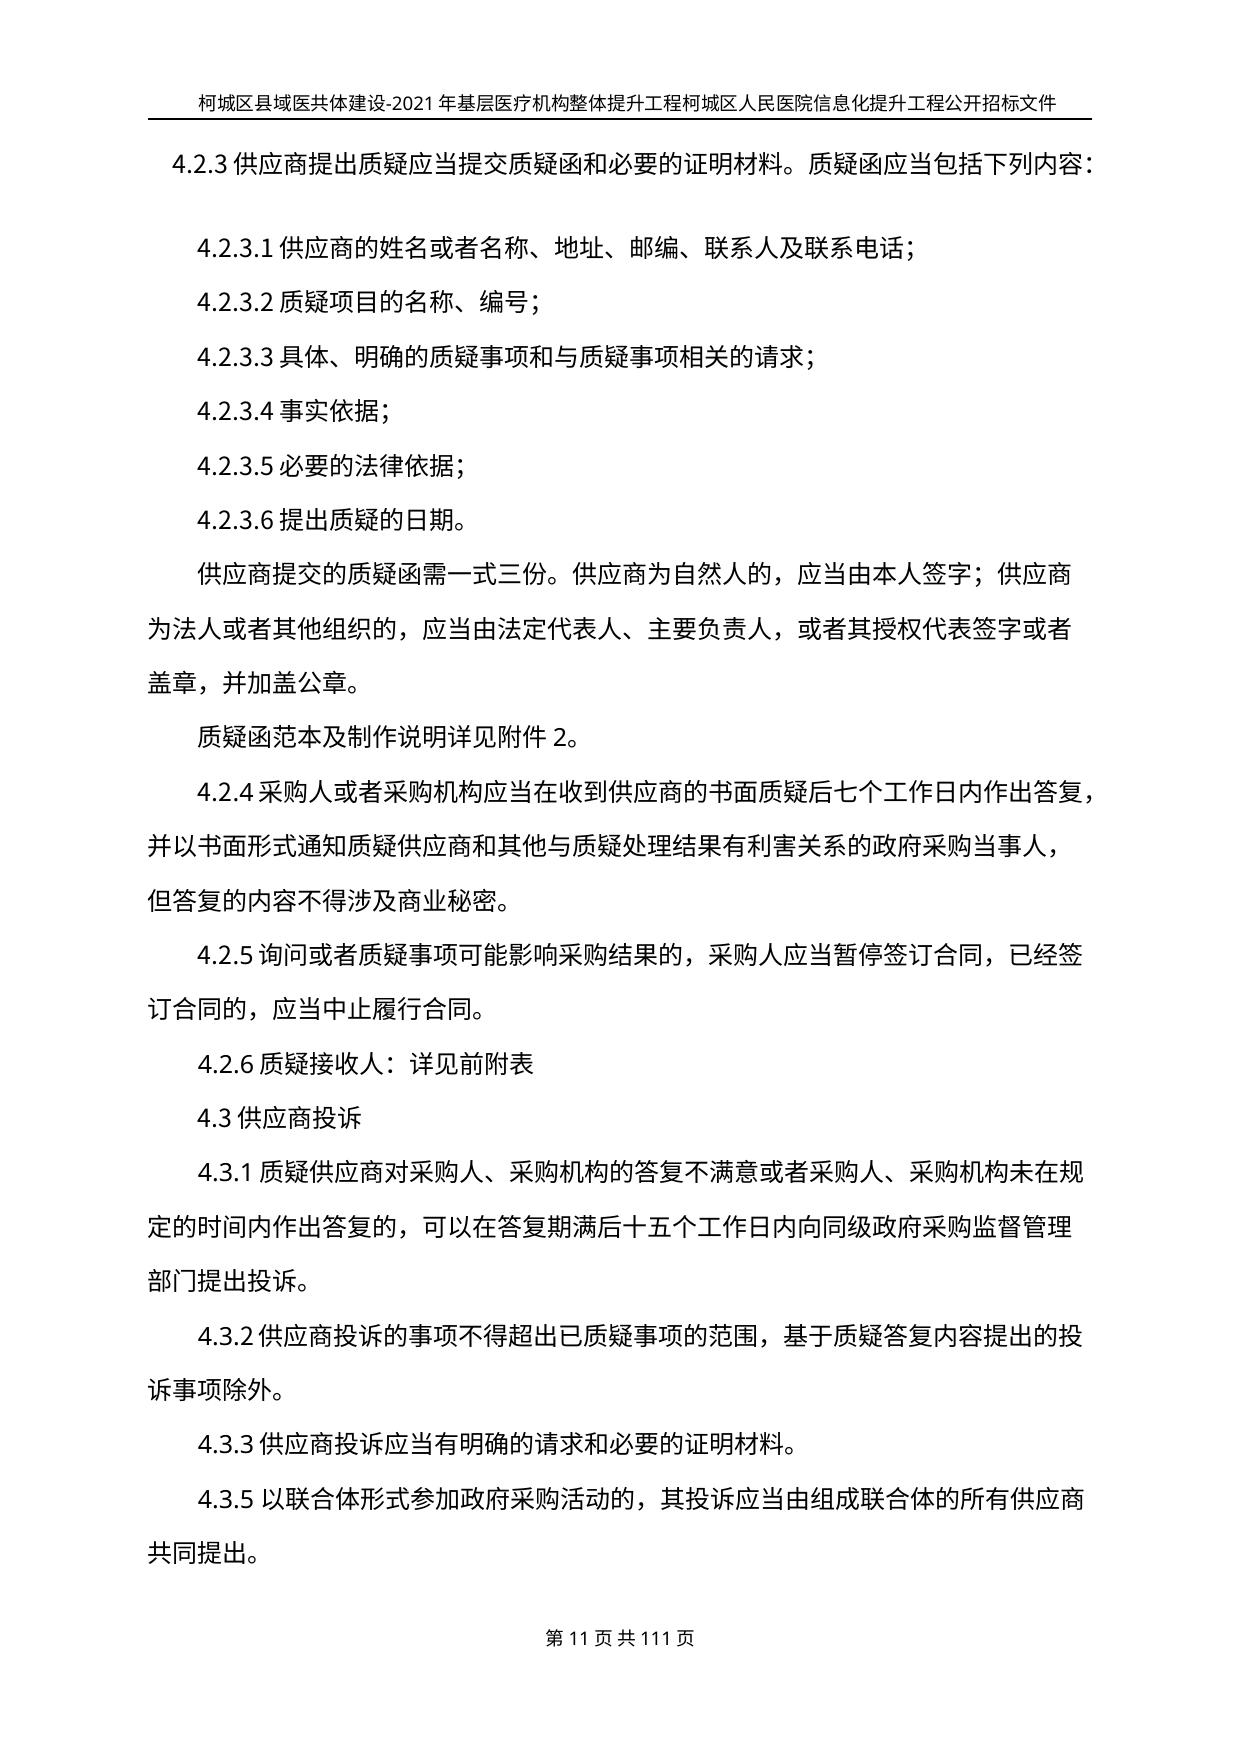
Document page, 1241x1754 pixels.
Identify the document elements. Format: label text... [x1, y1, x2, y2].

text 4.2.3供应商提出质疑应当提交质疑函和必要的证明材料。质疑函应当包括下列内容： [148, 145, 1146, 181]
text 4.2.3.1供应商的姓名或者名称、地址、邮编、联系人及联系电话； [148, 228, 1092, 265]
text 4.3.1质疑供应商对采购人、采购机构的答复不满意或者采购人、采购机构未在规定的时间内作出答复的，可以在答复期满后十五个工作日内向同级政府采购监督管理部门提出投诉。 [148, 1153, 1092, 1298]
text 4.3.3供应商投诉应当有明确的请求和必要的证明材料。 [148, 1425, 1092, 1461]
text 4.2.4采购人或者采购机构应当在收到供应商的书面质疑后七个工作日内作出答复，并以书面形式通知质疑供应商和其他与质疑处理结果有利害关系的政府采购当事人，但答复的内容不得涉及商业秘密。 [148, 772, 1092, 917]
text 4.2.3.2质疑项目的名称、编号； [148, 283, 1092, 319]
text 供应商提交的质疑函需一式三份。供应商为自然人的，应当由本人签字；供应商为法人或者其他组织的，应当由法定代表人、主要负责人，或者其授权代表签字或者盖章，并加盖公章。 [148, 555, 1092, 700]
text 4.2.6质疑接收人：详见前附表 [148, 1044, 1092, 1080]
text 4.2.3.6提出质疑的日期。 [148, 500, 1092, 537]
text 4.2.5询问或者质疑事项可能影响采购结果的，采购人应当暂停签订合同，已经签订合同的，应当中止履行合同。 [148, 935, 1092, 1026]
text 4.2.3.5必要的法律依据； [148, 446, 1092, 482]
text 4.2.3.4事实依据； [148, 392, 1092, 428]
text 4.3.5 以联合体形式参加政府采购活动的，其投诉应当由组成联合体的所有供应商共同提出。 [148, 1479, 1092, 1570]
text 质疑函范本及制作说明详见附件2。 [148, 718, 1092, 754]
text 4.3供应商投诉 [148, 1098, 1092, 1135]
text 4.3.2供应商投诉的事项不得超出已质疑事项的范围，基于质疑答复内容提出的投诉事项除外。 [148, 1316, 1092, 1407]
text 4.2.3.3具体、明确的质疑事项和与质疑事项相关的请求； [148, 337, 1092, 373]
